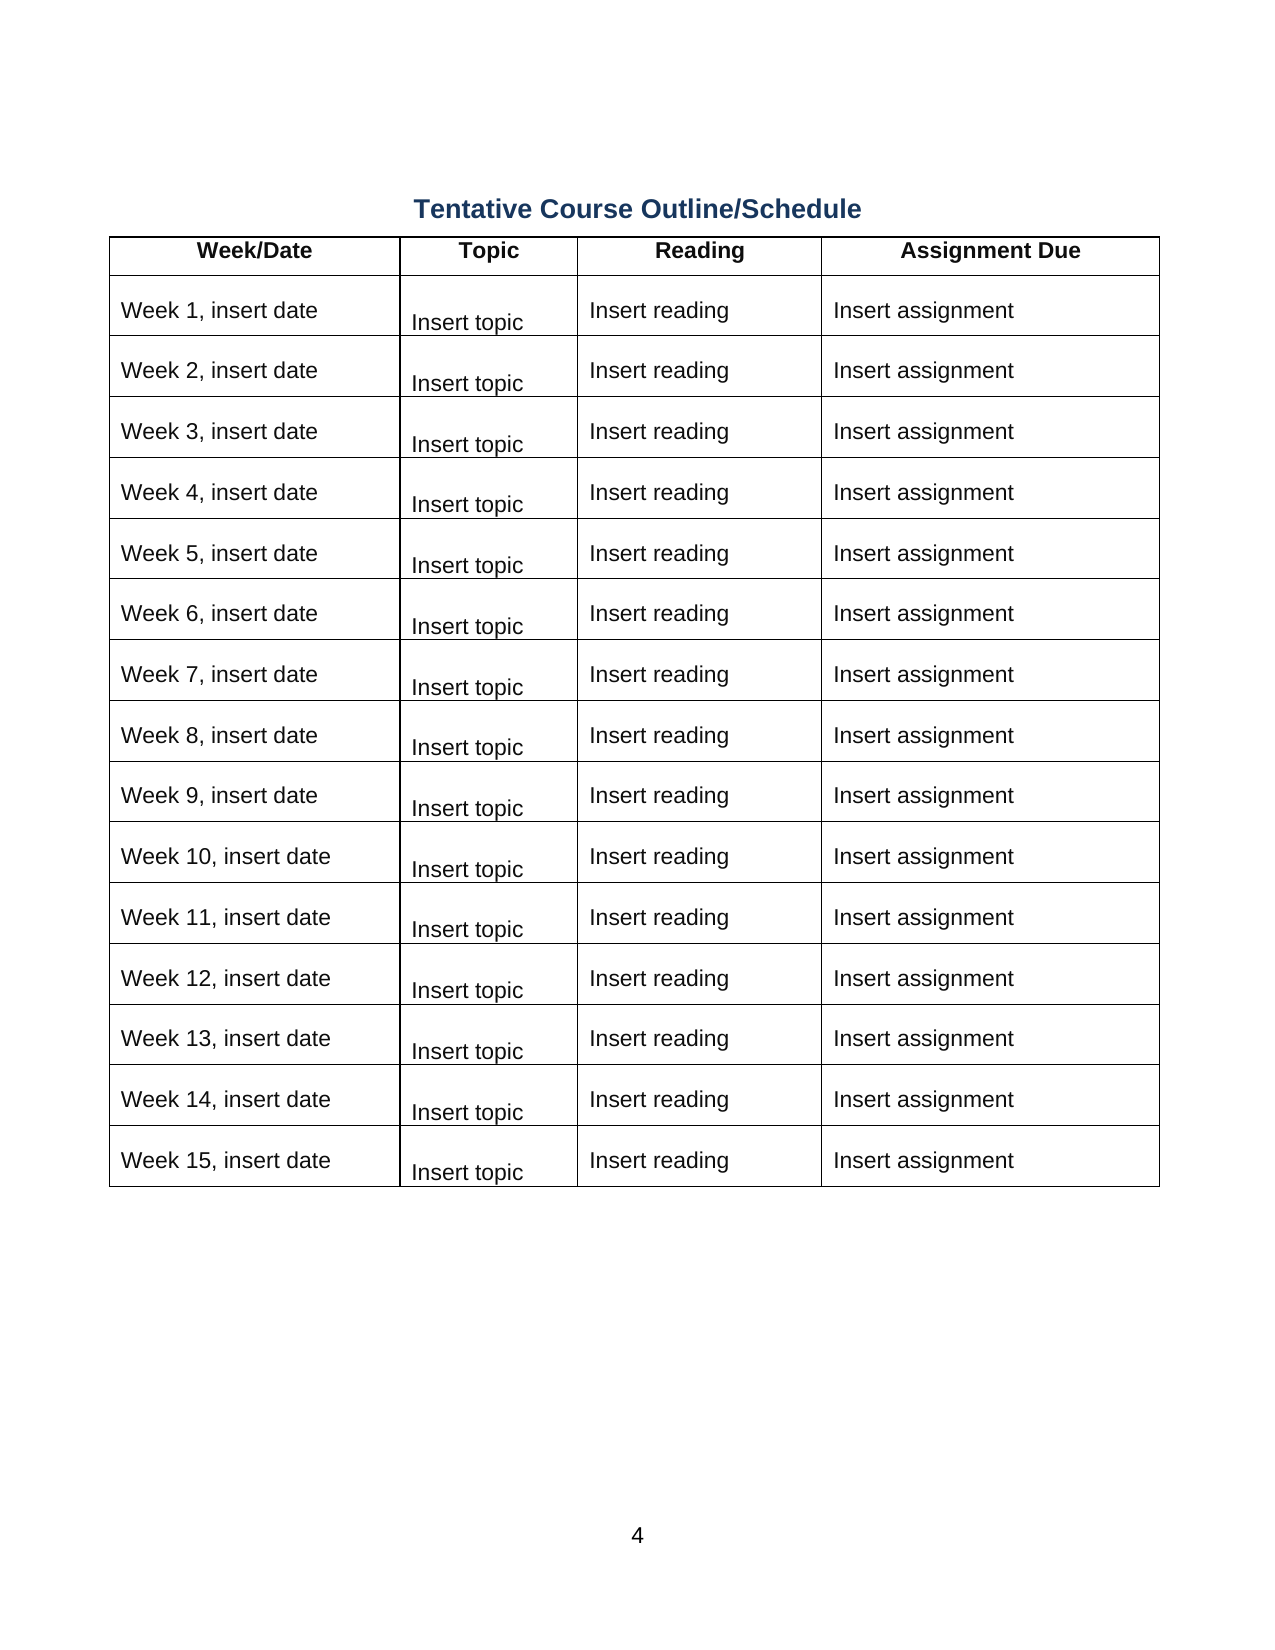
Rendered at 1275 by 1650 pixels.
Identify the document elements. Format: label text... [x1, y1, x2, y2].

table_header Assignment Due [822, 238, 1159, 275]
table_cell Insert topic [401, 1126, 577, 1186]
table_cell Insert topic [401, 1005, 577, 1064]
table_header Topic [401, 238, 577, 275]
table_cell Insert topic [401, 1065, 577, 1125]
table_cell Week 9, insert date [110, 762, 399, 821]
table_cell Insert assignment [822, 883, 1159, 943]
table_header Week/Date [110, 238, 399, 275]
table_cell Insert assignment [822, 762, 1159, 821]
table_cell Insert topic [401, 579, 577, 639]
table_cell Insert assignment [822, 640, 1159, 700]
table_cell Insert reading [578, 640, 821, 700]
table_cell Insert assignment [822, 1126, 1159, 1186]
table_cell Insert reading [578, 762, 821, 821]
table_cell Insert reading [578, 822, 821, 882]
table_cell Insert assignment [822, 944, 1159, 1003]
table_cell Insert reading [578, 1065, 821, 1125]
table_cell Insert assignment [822, 336, 1159, 396]
table_cell Insert topic [401, 397, 577, 457]
table_cell Insert reading [578, 458, 821, 518]
table_cell Insert topic [401, 336, 577, 396]
table_cell Week 14, insert date [110, 1065, 399, 1125]
table_header Reading [578, 238, 821, 275]
table_cell Insert reading [578, 944, 821, 1003]
table_cell Insert topic [401, 822, 577, 882]
table_cell Insert topic [401, 701, 577, 761]
table_cell Insert assignment [822, 519, 1159, 578]
table_cell Insert topic [401, 640, 577, 700]
table_cell Insert topic [401, 276, 577, 335]
table_cell Insert reading [578, 579, 821, 639]
table_cell Insert reading [578, 519, 821, 578]
table_cell Insert reading [578, 336, 821, 396]
table_cell Insert assignment [822, 1065, 1159, 1125]
table_cell Insert topic [401, 883, 577, 943]
table_cell Insert topic [401, 944, 577, 1003]
subtitle Tentative Course Outline/Schedule [97, 193, 1177, 224]
table_cell Week 2, insert date [110, 336, 399, 396]
table_cell Week 10, insert date [110, 822, 399, 882]
table_cell Week 4, insert date [110, 458, 399, 518]
table_cell Insert reading [578, 397, 821, 457]
table_cell Insert reading [578, 276, 821, 335]
table_cell Week 3, insert date [110, 397, 399, 457]
table_cell Insert reading [578, 883, 821, 943]
table_cell Insert topic [401, 762, 577, 821]
table_cell Insert assignment [822, 1005, 1159, 1064]
table_cell Insert reading [578, 701, 821, 761]
table_cell Insert reading [578, 1005, 821, 1064]
table_cell Insert assignment [822, 822, 1159, 882]
table_cell Insert topic [401, 519, 577, 578]
table_cell Week 7, insert date [110, 640, 399, 700]
table_cell Week 12, insert date [110, 944, 399, 1003]
table_cell Insert assignment [822, 458, 1159, 518]
table_cell Week 6, insert date [110, 579, 399, 639]
table_cell Week 13, insert date [110, 1005, 399, 1064]
table_cell Week 8, insert date [110, 701, 399, 761]
table_cell Insert topic [401, 458, 577, 518]
table_cell Insert reading [578, 1126, 821, 1186]
table_cell Week 1, insert date [110, 276, 399, 335]
table_cell Week 5, insert date [110, 519, 399, 578]
table_cell Insert assignment [822, 397, 1159, 457]
table_cell Insert assignment [822, 276, 1159, 335]
table_cell Week 11, insert date [110, 883, 399, 943]
table_cell Week 15, insert date [110, 1126, 399, 1186]
table_cell Insert assignment [822, 701, 1159, 761]
table_cell Insert assignment [822, 579, 1159, 639]
